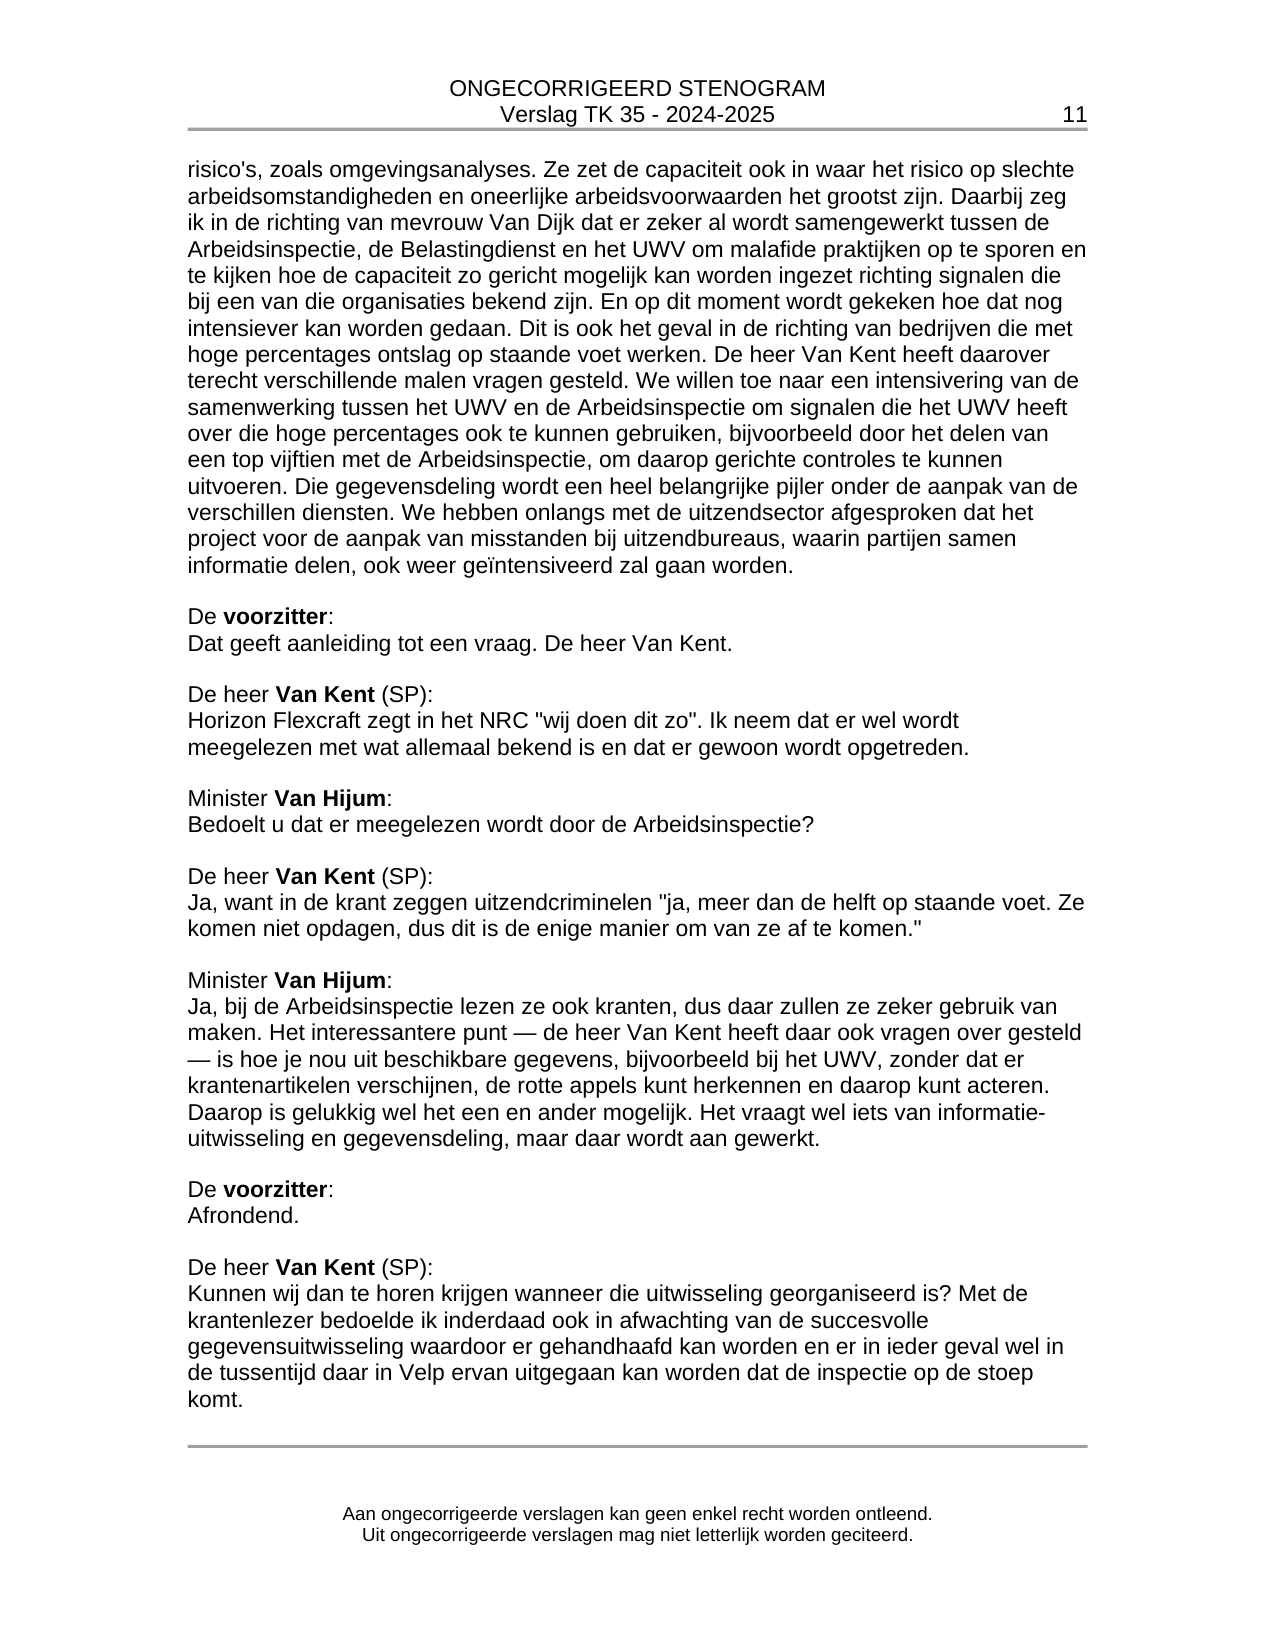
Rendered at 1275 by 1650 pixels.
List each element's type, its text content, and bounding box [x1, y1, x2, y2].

text De voorzitter: Afrondend. [187, 1176, 1087, 1229]
text Minister Van Hijum: Bedoelt u dat er meegelezen wordt door de Arbeidsinspectie? [187, 785, 1087, 838]
text De heer Van Kent (SP): Ja, want in de krant zeggen uitzendcriminelen "ja, meer dan de helft op staande voet. Ze komen niet opdagen, dus dit is de enige manier om van ze af te komen." [187, 863, 1087, 942]
text De heer Van Kent (SP): Kunnen wij dan te horen krijgen wanneer die uitwisseling georganiseerd is? Met de krantenlezer bedoelde ik inderdaad ook in afwachting van de succesvolle gegevensuitwisseling waardoor er gehandhaafd kan worden en er in ieder geval wel in de tussentijd daar in Velp ervan uitgegaan kan worden dat de inspectie op de stoep komt. [187, 1254, 1087, 1412]
text De heer Van Kent (SP): Horizon Flexcraft zegt in het NRC "wij doen dit zo". Ik neem dat er wel wordt meegelezen met wat allemaal bekend is en dat er gewoon wordt opgetreden. [187, 681, 1087, 760]
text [187, 156, 1087, 578]
text De voorzitter: Dat geeft aanleiding tot een vraag. De heer Van Kent. [187, 603, 1087, 656]
text Minister Van Hijum: Ja, bij de Arbeidsinspectie lezen ze ook kranten, dus daar zullen ze zeker gebruik van maken. Het interessantere punt — de heer Van Kent heeft daar ook vragen over gesteld — is hoe je nou uit beschikbare gegevens, bijvoorbeeld bij het UWV, zonder dat er krantenartikelen verschijnen, de rotte appels kunt herkennen en daarop kunt acteren. Daarop is gelukkig wel het een en ander mogelijk. Het vraagt wel iets van informatie-uitwisseling en gegevensdeling, maar daar wordt aan gewerkt. [187, 967, 1087, 1151]
